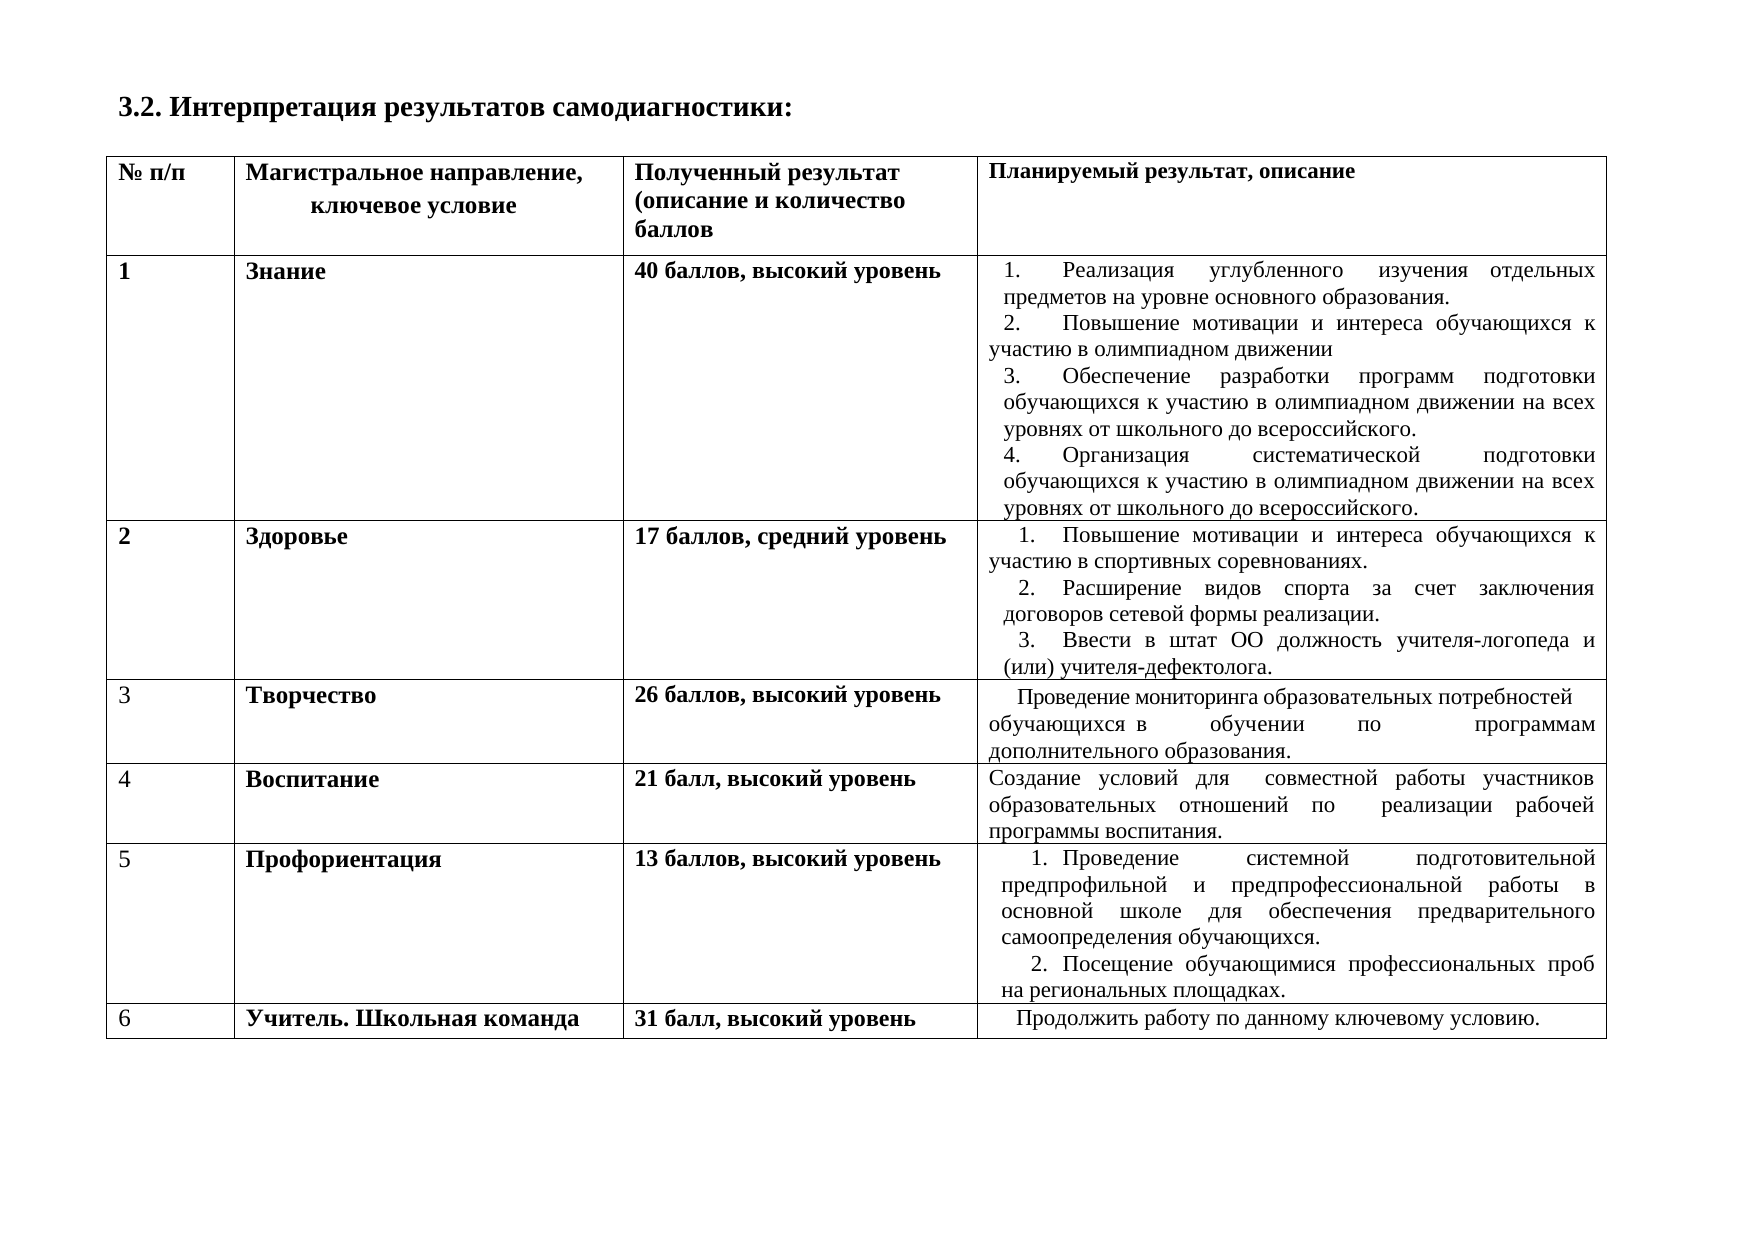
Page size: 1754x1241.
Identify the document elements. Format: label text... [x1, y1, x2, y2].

table_cell Здоровье [235, 521, 623, 679]
table_cell 1 [107, 256, 234, 520]
table_cell Создание условий для совместной работы участников образовательных отношений по реализации рабочей программы воспитания. [978, 764, 1606, 843]
table_cell 4 [107, 764, 234, 843]
table_cell Творчество [235, 680, 623, 763]
table_cell 6 [107, 1004, 234, 1038]
table_cell 17 баллов, средний уровень [624, 521, 977, 679]
table_cell Профориентация [235, 844, 623, 1002]
table_cell Продолжить работу по данному ключевому условию. [978, 1004, 1606, 1038]
table_cell 31 балл, высокий уровень [624, 1004, 977, 1038]
table_header Магистральное направление, ключевое условие [235, 157, 623, 255]
table_cell Повышение мотивации и интереса обучающихся к участию в спортивных соревнованиях. Расширение видов спорта за счет заключения договоров сетевой формы реализации. Ввести в штат ОО должность учителя-логопеда и (или) учителя-дефектолога. [978, 521, 1606, 679]
table_cell Проведение мониторинга образовательных потребностей обучающихся в обучении по программам дополнительного образования. [978, 680, 1606, 763]
table_cell 5 [107, 844, 234, 1002]
table_header Планируемый результат, описание [978, 157, 1606, 255]
text 3.2. Интерпретация результатов самодиагностики: [118, 89, 1636, 122]
table_cell 13 баллов, высокий уровень [624, 844, 977, 1002]
table_cell 3 [107, 680, 234, 763]
table_cell 2 [107, 521, 234, 679]
table_header Полученный результат (описание и количество баллов [624, 157, 977, 255]
table_cell 26 баллов, высокий уровень [624, 680, 977, 763]
table_cell Знание [235, 256, 623, 520]
table_cell Реализация углубленного изучения отдельных предметов на уровне основного образования. Повышение мотивации и интереса обучающихся к участию в олимпиадном движении Обеспечение разработки программ подготовки обучающихся к участию в олимпиадном движении на всех уровнях от школьного до всероссийского. Организация систематической подготовки обучающихся к участию в олимпиадном движении на всех уровнях от школьного до всероссийского. [978, 256, 1606, 520]
table_header № п/п [107, 157, 234, 255]
table_cell Воспитание [235, 764, 623, 843]
table_cell Учитель. Школьная команда [235, 1004, 623, 1038]
table_cell 21 балл, высокий уровень [624, 764, 977, 843]
table_cell 40 баллов, высокий уровень [624, 256, 977, 520]
table_cell Проведение системной подготовительной предпрофильной и предпрофессиональной работы в основной школе для обеспечения предварительного самоопределения обучающихся. Посещение обучающимися профессиональных проб на региональных площадках. [978, 844, 1606, 1002]
